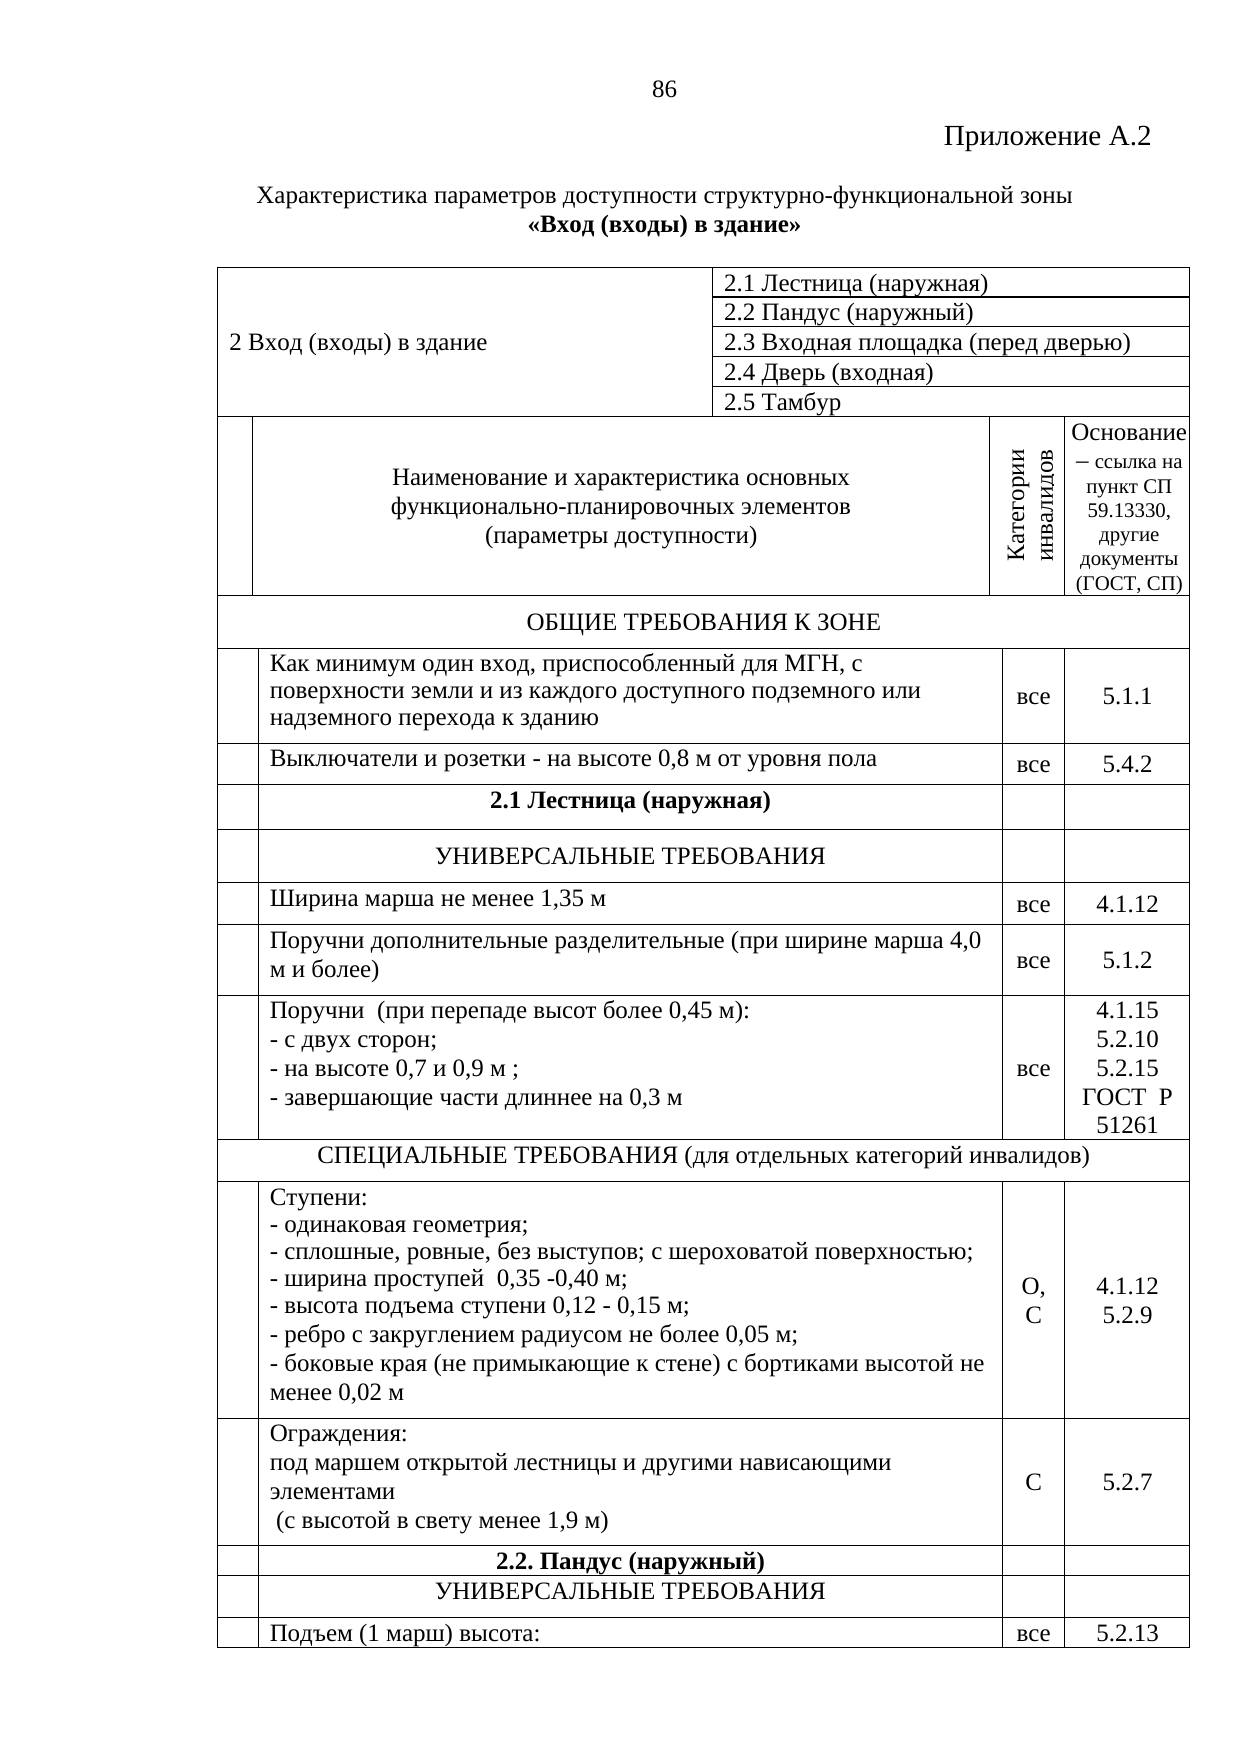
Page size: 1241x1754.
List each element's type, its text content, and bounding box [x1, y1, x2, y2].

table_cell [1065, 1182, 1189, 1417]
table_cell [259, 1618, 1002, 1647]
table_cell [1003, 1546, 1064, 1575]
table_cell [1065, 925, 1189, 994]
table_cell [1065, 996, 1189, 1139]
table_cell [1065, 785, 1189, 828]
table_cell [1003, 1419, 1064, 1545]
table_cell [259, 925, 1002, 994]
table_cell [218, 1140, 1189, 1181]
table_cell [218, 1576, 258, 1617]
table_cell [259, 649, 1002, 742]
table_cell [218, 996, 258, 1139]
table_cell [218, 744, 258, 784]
text Характеристика параметров доступности структурно-функциональной зоны [177, 180, 1152, 209]
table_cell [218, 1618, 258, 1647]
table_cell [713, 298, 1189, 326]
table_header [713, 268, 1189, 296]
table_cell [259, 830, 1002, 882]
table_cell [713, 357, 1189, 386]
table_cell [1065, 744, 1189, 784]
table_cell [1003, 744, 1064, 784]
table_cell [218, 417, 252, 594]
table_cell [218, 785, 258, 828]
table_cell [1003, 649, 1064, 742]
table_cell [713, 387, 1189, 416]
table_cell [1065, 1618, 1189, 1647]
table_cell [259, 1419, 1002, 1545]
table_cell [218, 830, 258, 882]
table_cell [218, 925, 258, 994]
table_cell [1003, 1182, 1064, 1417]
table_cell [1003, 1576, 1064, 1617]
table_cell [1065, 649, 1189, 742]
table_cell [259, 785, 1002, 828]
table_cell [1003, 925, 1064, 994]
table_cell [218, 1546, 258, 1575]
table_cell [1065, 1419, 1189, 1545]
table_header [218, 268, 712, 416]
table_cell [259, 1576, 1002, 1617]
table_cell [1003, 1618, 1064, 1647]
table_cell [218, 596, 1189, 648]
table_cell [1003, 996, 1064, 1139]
text Приложение А.2 [177, 118, 1152, 152]
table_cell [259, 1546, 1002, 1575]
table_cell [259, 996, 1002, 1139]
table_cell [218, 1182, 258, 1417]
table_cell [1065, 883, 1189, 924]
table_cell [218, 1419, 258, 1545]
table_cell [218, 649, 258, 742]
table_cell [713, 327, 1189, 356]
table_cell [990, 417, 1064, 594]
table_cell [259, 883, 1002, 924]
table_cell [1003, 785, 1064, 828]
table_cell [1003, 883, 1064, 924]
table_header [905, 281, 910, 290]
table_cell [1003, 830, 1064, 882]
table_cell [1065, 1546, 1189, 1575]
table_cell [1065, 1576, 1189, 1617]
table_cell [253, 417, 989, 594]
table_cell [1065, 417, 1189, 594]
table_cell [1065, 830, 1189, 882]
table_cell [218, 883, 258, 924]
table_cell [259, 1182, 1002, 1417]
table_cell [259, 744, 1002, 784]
text «Вход (входы) в здание» [177, 209, 1152, 238]
